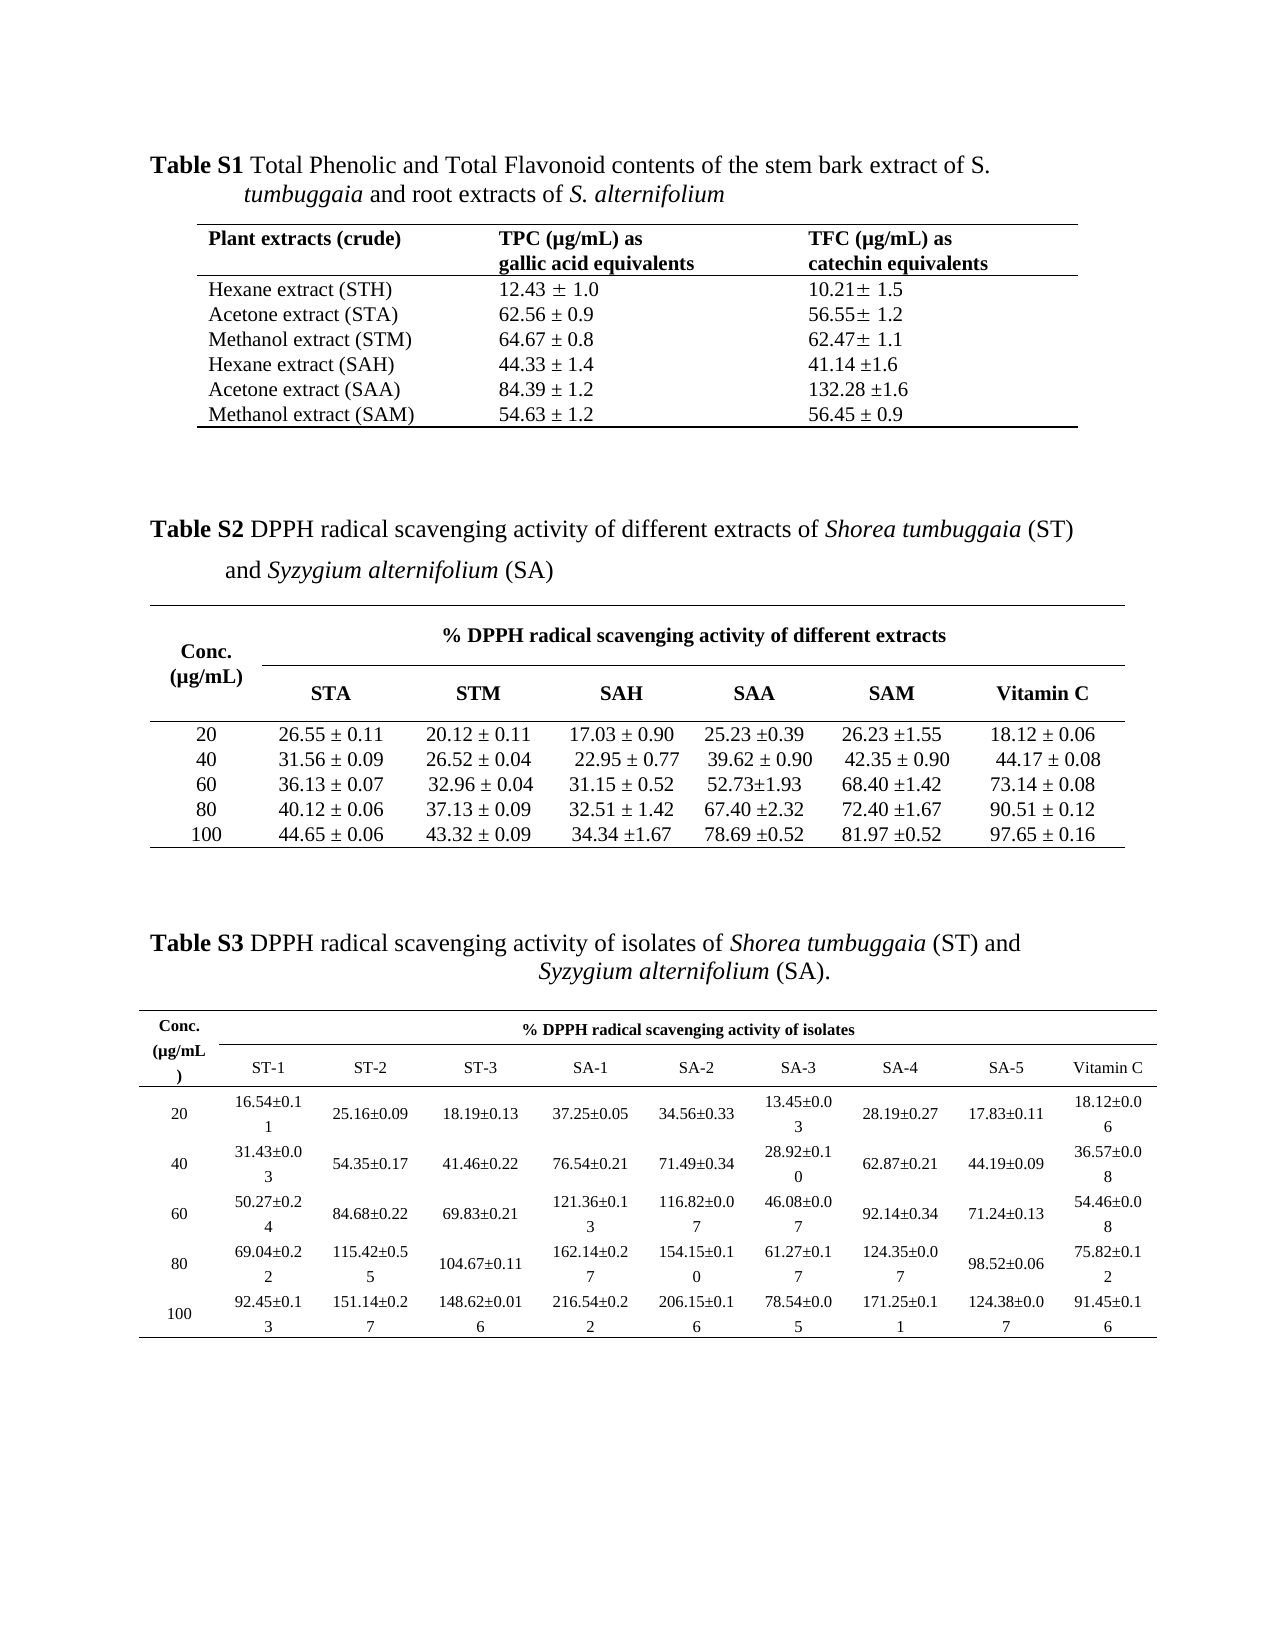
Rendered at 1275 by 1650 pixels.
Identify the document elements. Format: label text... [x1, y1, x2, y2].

table_cell Vitamin C [960, 666, 1125, 721]
table_cell 92.14±0.34 [847, 1187, 953, 1237]
table_cell 69.83±0.21 [423, 1187, 537, 1237]
table_cell 44.33 ± 1.4 [488, 351, 797, 376]
table_cell SA-5 [953, 1045, 1059, 1086]
table_cell 41.46±0.22 [423, 1137, 537, 1187]
table_cell 25.23 ±0.39 [685, 722, 823, 747]
table_cell Hexane extract (STH) [197, 276, 487, 301]
table_cell 13.45±0.03 [749, 1087, 847, 1137]
table_cell Acetone extract (SAA) [197, 376, 487, 401]
table_cell 75.82±0.12 [1059, 1237, 1157, 1287]
table_cell 26.23 ±1.55 [823, 722, 960, 747]
table_cell 151.14±0.27 [317, 1287, 423, 1337]
table_cell 44.19±0.09 [953, 1137, 1059, 1187]
table_header Plant extracts (crude) [197, 225, 487, 275]
table_cell 104.67±0.11 [423, 1237, 537, 1287]
table_cell 32.51 ± 1.42 [558, 797, 685, 822]
table_cell 31.15 ± 0.52 [558, 772, 685, 797]
table_cell 62.56 ± 0.9 [488, 301, 797, 326]
table_cell 17.83±0.11 [953, 1087, 1059, 1137]
table_cell 17.03 ± 0.90 [558, 722, 685, 747]
table_header TPC (µg/mL) as gallic acid equivalents [488, 225, 797, 275]
table_cell 28.92±0.10 [749, 1137, 847, 1187]
text Syzygium alternifolium (SA). [150, 956, 1125, 985]
table_cell 22.95 ± 0.77 [558, 747, 685, 772]
table_cell Methanol extract (SAM) [197, 401, 487, 426]
table_cell Hexane extract (SAH) [197, 351, 487, 376]
table_cell 97.65 ± 0.16 [960, 822, 1125, 847]
table_cell SAH [558, 666, 685, 721]
table_cell 98.52±0.06 [953, 1237, 1059, 1287]
table_cell 26.52 ± 0.04 [399, 747, 557, 772]
table_cell 62.87±0.21 [847, 1137, 953, 1187]
table_cell 25.16±0.09 [317, 1087, 423, 1137]
table_cell 10.21 1.5 [797, 276, 1078, 301]
table_cell 56.55 1.2 [797, 301, 1078, 326]
table_cell 162.14±0.27 [538, 1237, 643, 1287]
table_cell 81.97 ±0.52 [823, 822, 960, 847]
table_cell 37.13 ± 0.09 [399, 797, 557, 822]
table_cell 73.14 ± 0.08 [960, 772, 1125, 797]
table_cell 37.25±0.05 [538, 1087, 643, 1137]
table_cell 148.62±0.016 [423, 1287, 537, 1337]
table_cell 50.27±0.24 [219, 1187, 317, 1237]
table_cell 76.54±0.21 [538, 1137, 643, 1187]
table_cell 80 [139, 1237, 219, 1287]
text Table S1 Total Phenolic and Total Flavonoid contents of the stem bark extract of S. [150, 150, 1125, 179]
table_cell 31.56 ± 0.09 [262, 747, 399, 772]
table_cell STM [399, 666, 557, 721]
table_cell 20 [139, 1087, 219, 1137]
table_cell SAA [685, 666, 823, 721]
table_cell 216.54±0.22 [538, 1287, 643, 1337]
table_cell 26.55 ± 0.11 [262, 722, 399, 747]
table_cell 121.36±0.13 [538, 1187, 643, 1237]
table_cell 91.45±0.16 [1059, 1287, 1157, 1337]
table_cell 34.56±0.33 [643, 1087, 749, 1137]
table_cell SA-1 [538, 1045, 643, 1086]
text Table S3 DPPH radical scavenging activity of isolates of Shorea tumbuggaia (ST) and [150, 928, 1125, 956]
table_cell 44.17 ± 0.08 [960, 747, 1125, 772]
table_cell 34.34 ±1.67 [558, 822, 685, 847]
table_cell 206.15±0.16 [643, 1287, 749, 1337]
table_cell 71.24±0.13 [953, 1187, 1059, 1237]
table_cell 60 [139, 1187, 219, 1237]
text tumbuggaia and root extracts of S. alternifolium [150, 179, 1125, 207]
table_cell 116.82±0.07 [643, 1187, 749, 1237]
table_cell 78.54±0.05 [749, 1287, 847, 1337]
table_cell 80 [150, 797, 262, 822]
table_cell 18.12±0.06 [1059, 1087, 1157, 1137]
table_header % DPPH radical scavenging activity of different extracts [262, 606, 1125, 664]
table_cell STA [262, 666, 399, 721]
table_cell 61.27±0.17 [749, 1237, 847, 1287]
table_cell 12.43 1.0 [488, 276, 797, 301]
table_cell 154.15±0.10 [643, 1237, 749, 1287]
table_cell 36.13 ± 0.07 [262, 772, 399, 797]
text and Syzygium alternifolium (SA) [150, 555, 1125, 584]
table_cell 39.62 ± 0.90 [685, 747, 823, 772]
table_cell 54.35±0.17 [317, 1137, 423, 1187]
table_header Conc. (µg/mL) [139, 1011, 219, 1086]
table_cell ST-3 [423, 1045, 537, 1086]
table_cell Acetone extract (STA) [197, 301, 487, 326]
table_cell 132.28 ±1.6 [797, 376, 1078, 401]
table_cell 54.46±0.08 [1059, 1187, 1157, 1237]
table_cell 124.35±0.07 [847, 1237, 953, 1287]
table_cell 69.04±0.22 [219, 1237, 317, 1287]
table_cell 124.38±0.07 [953, 1287, 1059, 1337]
table_cell ST-1 [219, 1045, 317, 1086]
table_cell 41.14 ±1.6 [797, 351, 1078, 376]
table_cell 100 [139, 1287, 219, 1337]
table_cell 40.12 ± 0.06 [262, 797, 399, 822]
table_cell 52.73±1.93 [685, 772, 823, 797]
table_cell 36.57±0.08 [1059, 1137, 1157, 1187]
table_cell 100 [150, 822, 262, 847]
table_cell 60 [150, 772, 262, 797]
table_cell SAM [823, 666, 960, 721]
table_cell Methanol extract (STM) [197, 326, 487, 351]
table_cell 64.67 ± 0.8 [488, 326, 797, 351]
table_cell 18.19±0.13 [423, 1087, 537, 1137]
table_cell 92.45±0.13 [219, 1287, 317, 1337]
table_cell 78.69 ±0.52 [685, 822, 823, 847]
table_cell 42.35 ± 0.90 [823, 747, 960, 772]
table_cell 72.40 ±1.67 [823, 797, 960, 822]
table_cell 20.12 ± 0.11 [399, 722, 557, 747]
table_cell SA-3 [749, 1045, 847, 1086]
table_cell 56.45 ± 0.9 [797, 401, 1078, 426]
table_cell Vitamin C [1059, 1045, 1157, 1086]
table_cell 46.08±0.07 [749, 1187, 847, 1237]
table_cell 20 [150, 722, 262, 747]
table_cell 40 [150, 747, 262, 772]
table_cell 40 [139, 1137, 219, 1187]
table_cell 31.43±0.03 [219, 1137, 317, 1187]
table_cell SA-2 [643, 1045, 749, 1086]
table_cell 44.65 ± 0.06 [262, 822, 399, 847]
table_cell 90.51 ± 0.12 [960, 797, 1125, 822]
table_cell 67.40 ±2.32 [685, 797, 823, 822]
table_cell 84.39 ± 1.2 [488, 376, 797, 401]
table_cell 43.32 ± 0.09 [399, 822, 557, 847]
text Table S2 DPPH radical scavenging activity of different extracts of Shorea tumbuggaia (ST) [150, 514, 1125, 543]
table_cell 18.12 ± 0.06 [960, 722, 1125, 747]
table_cell SA-4 [847, 1045, 953, 1086]
table_header TFC (µg/mL) as catechin equivalents [797, 225, 1078, 275]
table_header Conc. (µg/mL) [150, 606, 262, 721]
table_cell 71.49±0.34 [643, 1137, 749, 1187]
table_cell 171.25±0.11 [847, 1287, 953, 1337]
table_cell 115.42±0.55 [317, 1237, 423, 1287]
table_cell 62.47 1.1 [797, 326, 1078, 351]
table_cell 16.54±0.11 [219, 1087, 317, 1137]
table_header % DPPH radical scavenging activity of isolates [219, 1011, 1157, 1044]
table_cell 84.68±0.22 [317, 1187, 423, 1237]
table_cell 54.63 ± 1.2 [488, 401, 797, 426]
table_cell 28.19±0.27 [847, 1087, 953, 1137]
table_cell ST-2 [317, 1045, 423, 1086]
table_cell 68.40 ±1.42 [823, 772, 960, 797]
table_cell 32.96 ± 0.04 [399, 772, 557, 797]
